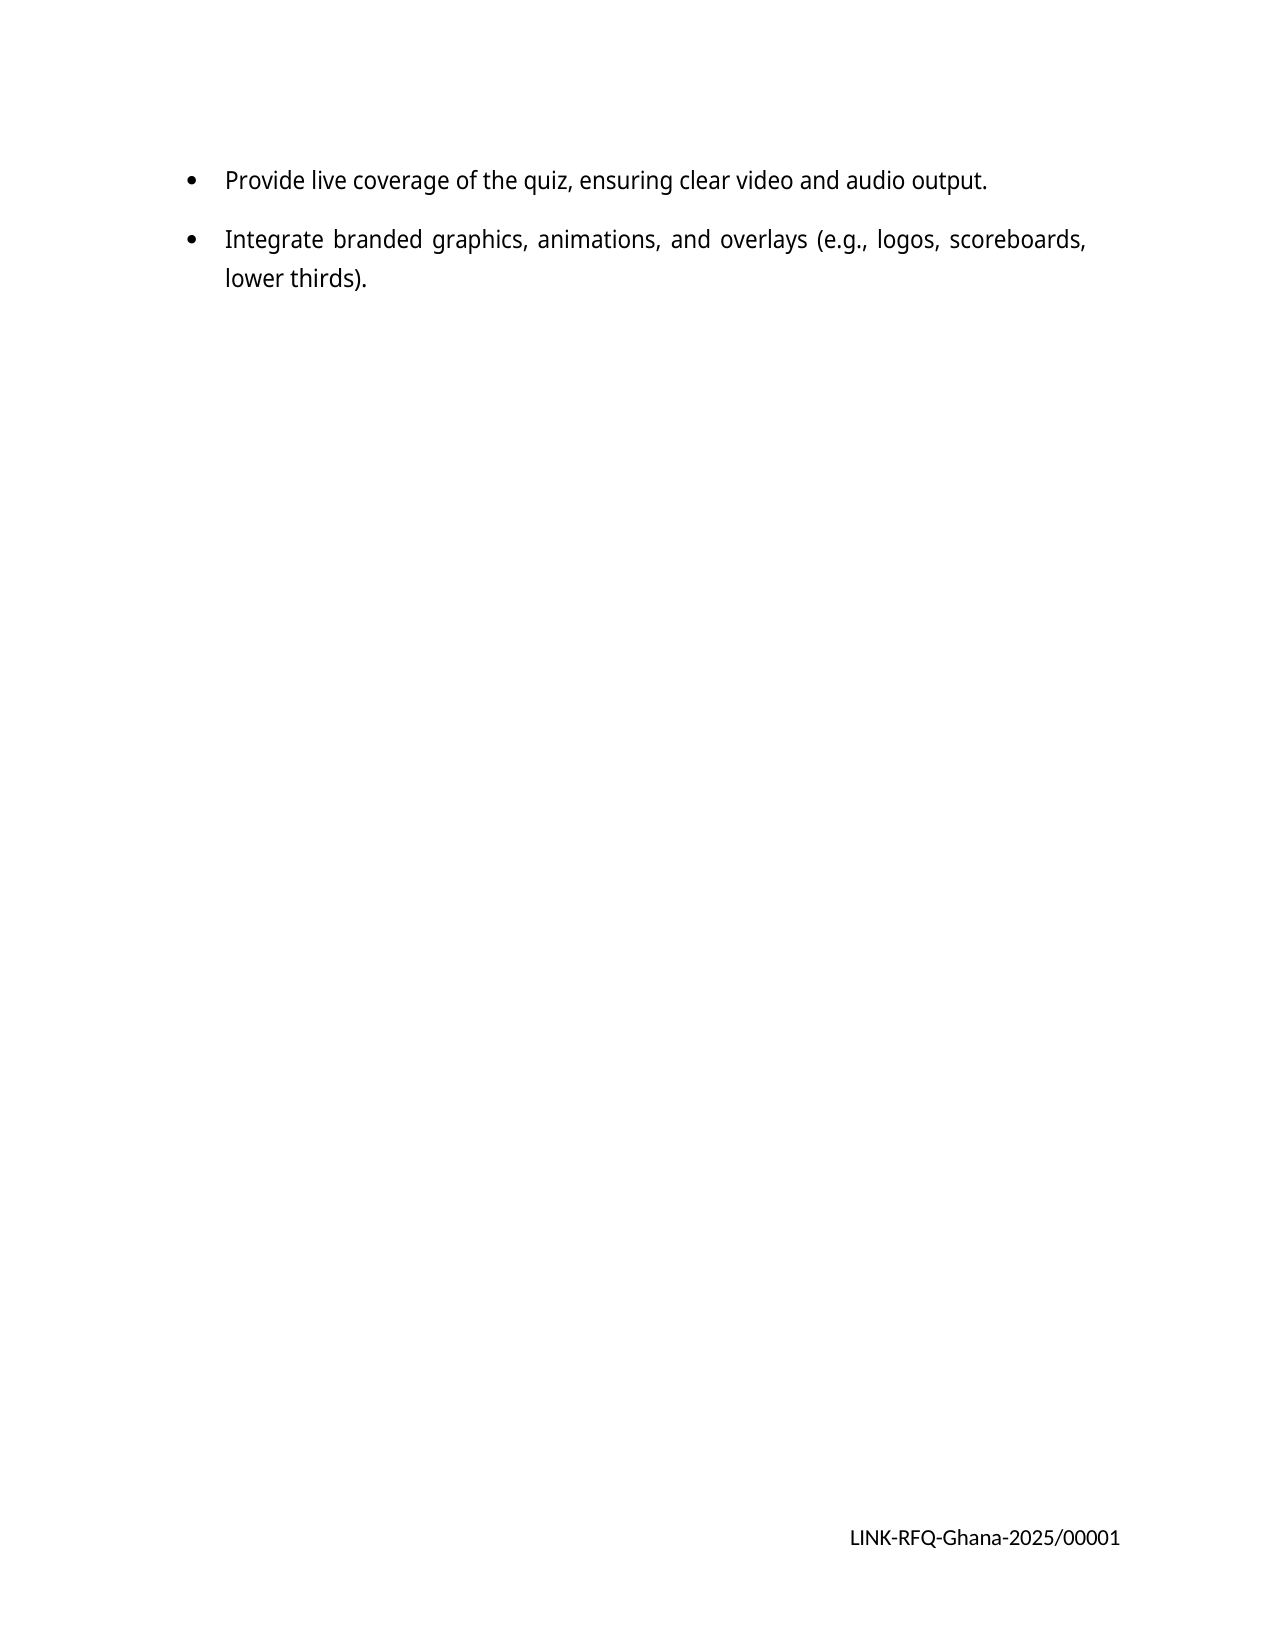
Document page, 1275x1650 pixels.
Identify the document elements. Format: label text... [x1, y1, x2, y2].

list Integrate branded graphics, animations, and overlays (e.g., logos, scoreboards, lower thirds). [187, 222, 1125, 294]
list Provide live coverage of the quiz, ensuring clear video and audio output. [187, 162, 1200, 197]
